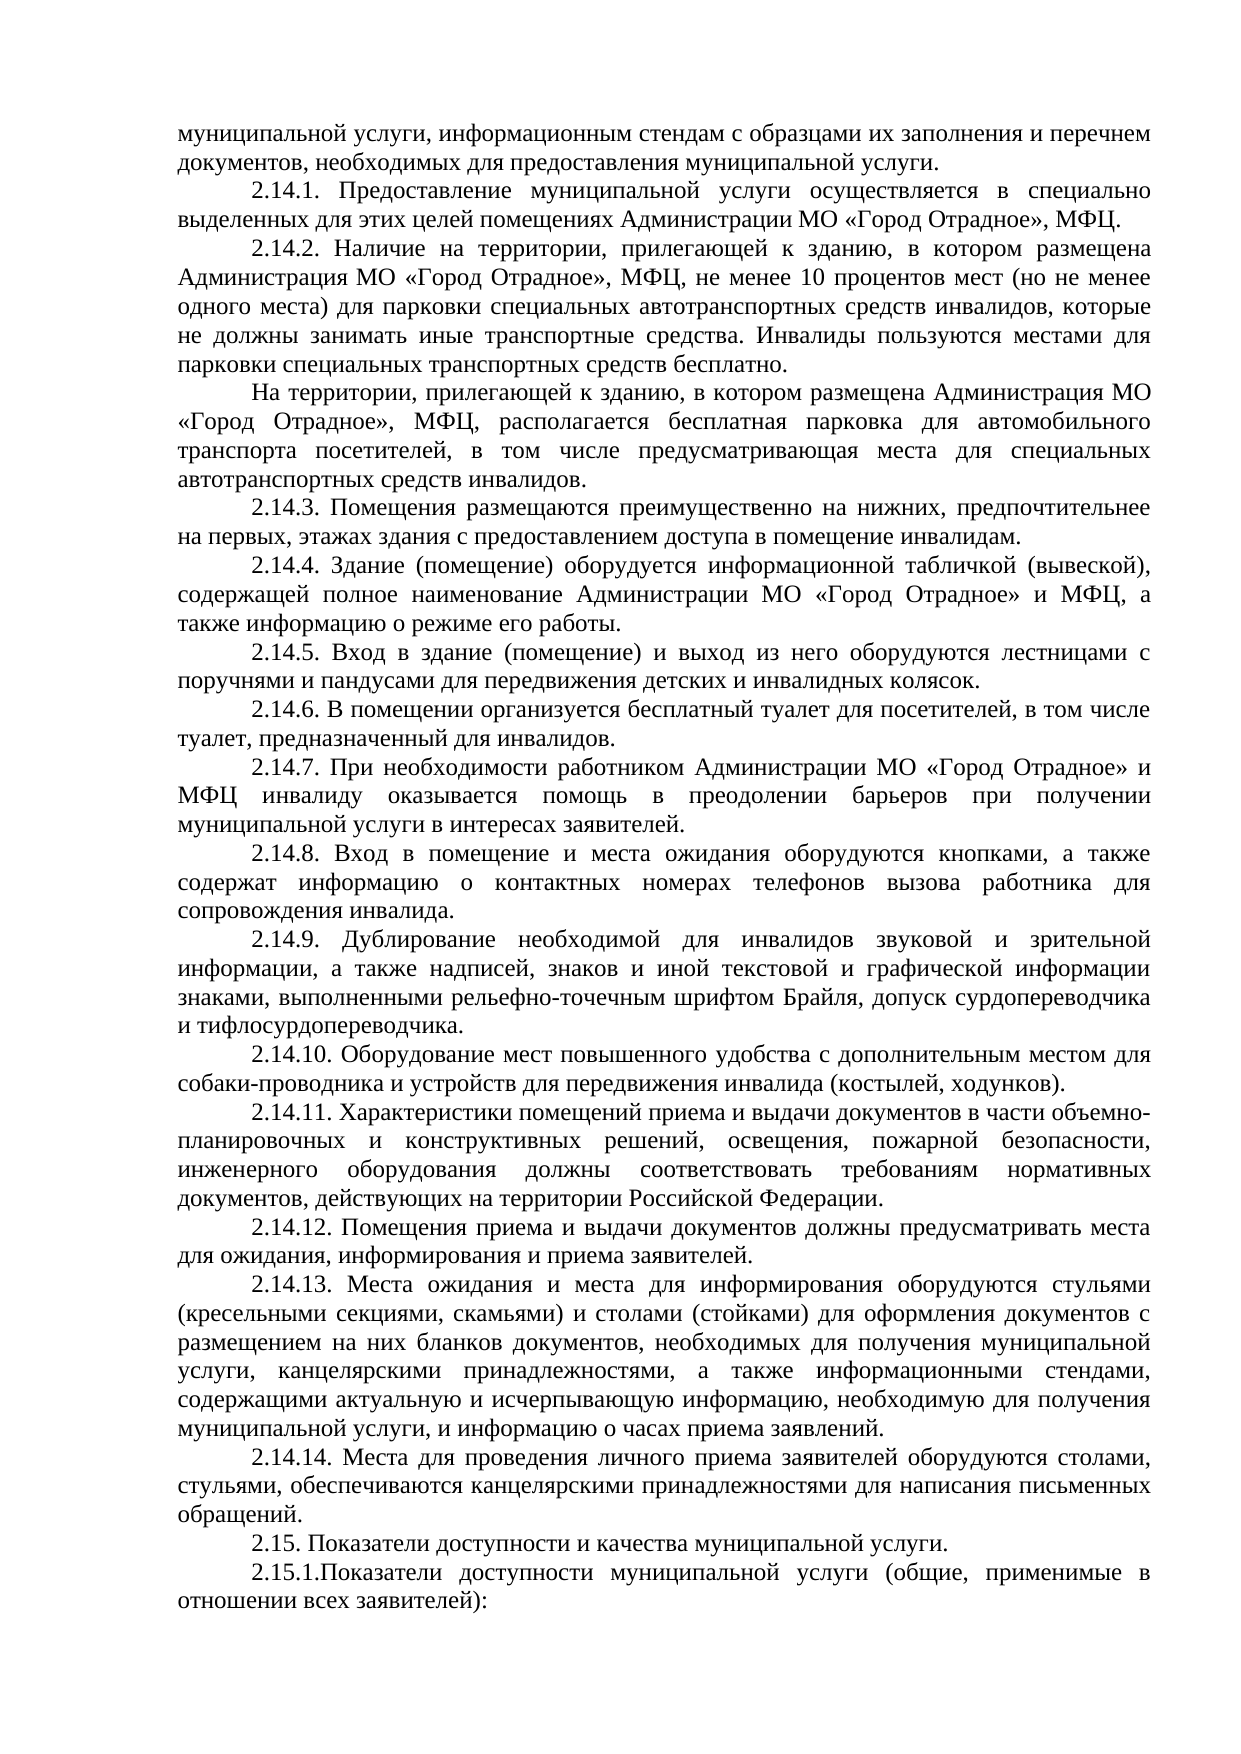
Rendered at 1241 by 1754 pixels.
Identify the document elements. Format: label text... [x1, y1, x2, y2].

text 2.14.7. При необходимости работником Администрации МО «Город Отрадное» и МФЦ инвалиду оказывается помощь в преодолении барьеров при получении муниципальной услуги в интересах заявителей. [177, 752, 1152, 838]
text На территории, прилегающей к зданию, в котором размещена Администрация МО «Город Отрадное», МФЦ, располагается бесплатная парковка для автомобильного транспорта посетителей, в том числе предусматривающая места для специальных автотранспортных средств инвалидов. [177, 377, 1152, 492]
text 2.14.9. Дублирование необходимой для инвалидов звуковой и зрительной информации, а также надписей, знаков и иной текстовой и графической информации знаками, выполненными рельефно-точечным шрифтом Брайля, допуск сурдопереводчика и тифлосурдопереводчика. [177, 924, 1152, 1039]
text 2.14.2. Наличие на территории, прилегающей к зданию, в котором размещена Администрация МО «Город Отрадное», МФЦ, не менее 10 процентов мест (но не менее одного места) для парковки специальных автотранспортных средств инвалидов, которые не должны занимать иные транспортные средства. Инвалиды пользуются местами для парковки специальных транспортных средств бесплатно. [177, 233, 1152, 377]
text 2.14.13. Места ожидания и места для информирования оборудуются стульями (кресельными секциями, скамьями) и столами (стойками) для оформления документов с размещением на них бланков документов, необходимых для получения муниципальной услуги, канцелярскими принадлежностями, а также информационными стендами, содержащими актуальную и исчерпывающую информацию, необходимую для получения муниципальной услуги, и информацию о часах приема заявлений. [177, 1269, 1152, 1442]
text 2.14.1. Предоставление муниципальной услуги осуществляется в специально выделенных для этих целей помещениях Администрации МО «Город Отрадное», МФЦ. [177, 176, 1152, 233]
text 2.14.5. Вход в здание (помещение) и выход из него оборудуются лестницами с поручнями и пандусами для передвижения детских и инвалидных колясок. [177, 637, 1152, 694]
text 2.14.10. Оборудование мест повышенного удобства с дополнительным местом для собаки-проводника и устройств для передвижения инвалида (костылей, ходунков). [177, 1039, 1152, 1097]
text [177, 118, 1152, 176]
text 2.15. Показатели доступности и качества муниципальной услуги. [177, 1528, 1152, 1557]
text 2.14.6. В помещении организуется бесплатный туалет для посетителей, в том числе туалет, предназначенный для инвалидов. [177, 694, 1152, 752]
text 2.14.11. Характеристики помещений приема и выдачи документов в части объемно-планировочных и конструктивных решений, освещения, пожарной безопасности, инженерного оборудования должны соответствовать требованиям нормативных документов, действующих на территории Российской Федерации. [177, 1097, 1152, 1212]
text 2.15.1.Показатели доступности муниципальной услуги (общие, применимые в отношении всех заявителей): [177, 1557, 1152, 1614]
text 2.14.3. Помещения размещаются преимущественно на нижних, предпочтительнее на первых, этажах здания с предоставлением доступа в помещение инвалидам. [177, 492, 1152, 550]
text 2.14.14. Места для проведения личного приема заявителей оборудуются столами, стульями, обеспечиваются канцелярскими принадлежностями для написания письменных обращений. [177, 1442, 1152, 1528]
text 2.14.12. Помещения приема и выдачи документов должны предусматривать места для ожидания, информирования и приема заявителей. [177, 1212, 1152, 1269]
text 2.14.8. Вход в помещение и места ожидания оборудуются кнопками, а также содержат информацию о контактных номерах телефонов вызова работника для сопровождения инвалида. [177, 838, 1152, 924]
text 2.14.4. Здание (помещение) оборудуется информационной табличкой (вывеской), содержащей полное наименование Администрации МО «Город Отрадное» и МФЦ, а также информацию о режиме его работы. [177, 550, 1152, 637]
